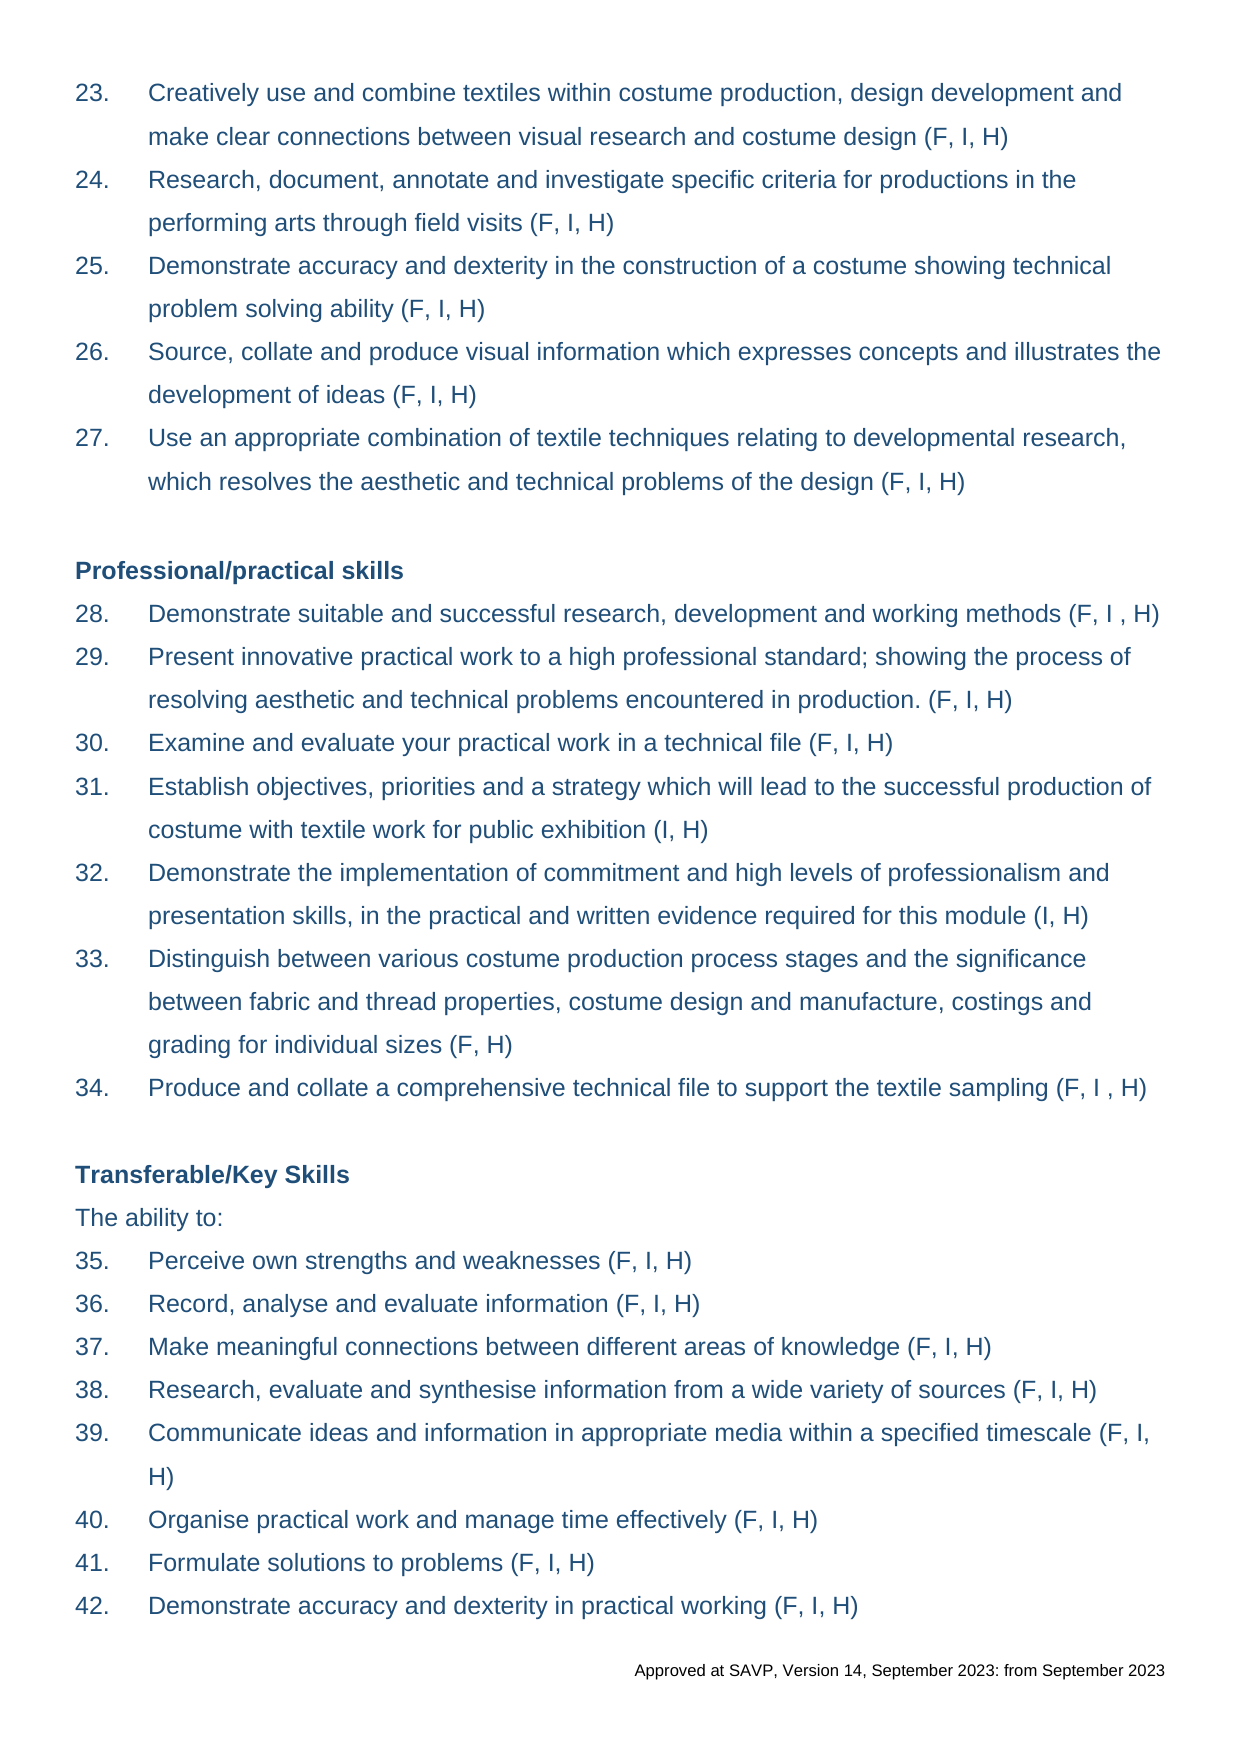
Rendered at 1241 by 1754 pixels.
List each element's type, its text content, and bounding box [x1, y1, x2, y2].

list Establish objectives, priorities and a strategy which will lead to the successful production of costume with textile work for public exhibition (I, H) [75, 772, 1165, 843]
list Organise practical work and manage time effectively (F, I, H) [75, 1505, 1165, 1533]
subtitle Use an appropriate combination of textile techniques relating to developmental research, which resolves the aesthetic and technical problems of the design (F, I, H) [75, 423, 1165, 495]
list Demonstrate the implementation of commitment and high levels of professionalism and presentation skills, in the practical and written evidence required for this module (I, H) [75, 858, 1165, 930]
subtitle Source, collate and produce visual information which expresses concepts and illustrates the development of ideas (F, I, H) [75, 337, 1165, 409]
list Perceive own strengths and weaknesses (F, I, H) [75, 1246, 1165, 1275]
list Demonstrate suitable and successful research, development and working methods (F, I , H) [75, 599, 1165, 628]
list Formulate solutions to problems (F, I, H) [75, 1548, 1165, 1577]
text The ability to: [75, 1203, 1165, 1232]
list Research, evaluate and synthesise information from a wide variety of sources (F, I, H) [75, 1375, 1165, 1404]
subtitle Creatively use and combine textiles within costume production, design development and make clear connections between visual research and costume design (F, I, H) [75, 78, 1165, 150]
list Record, analyse and evaluate information (F, I, H) [75, 1289, 1165, 1318]
subtitle Professional/practical skills [75, 556, 1165, 585]
subtitle Demonstrate accuracy and dexterity in the construction of a costume showing technical problem solving ability (F, I, H) [75, 251, 1165, 323]
list Present innovative practical work to a high professional standard; showing the process of resolving aesthetic and technical problems encountered in production. (F, I, H) [75, 642, 1165, 714]
subtitle Transferable/Key Skills [75, 1160, 1165, 1188]
subtitle Research, document, annotate and investigate specific criteria for productions in the performing arts through field visits (F, I, H) [75, 164, 1165, 236]
list Communicate ideas and information in appropriate media within a specified timescale (F, I, H) [75, 1418, 1165, 1490]
list Distinguish between various costume production process stages and the significance between fabric and thread properties, costume design and manufacture, costings and grading for individual sizes (F, H) [75, 944, 1165, 1059]
list Demonstrate accuracy and dexterity in practical working (F, I, H) [75, 1591, 1165, 1620]
list Produce and collate a comprehensive technical file to support the textile sampling (F, I , H) [75, 1073, 1165, 1102]
list Make meaningful connections between different areas of knowledge (F, I, H) [75, 1332, 1165, 1361]
list Examine and evaluate your practical work in a technical file (F, I, H) [75, 728, 1165, 757]
